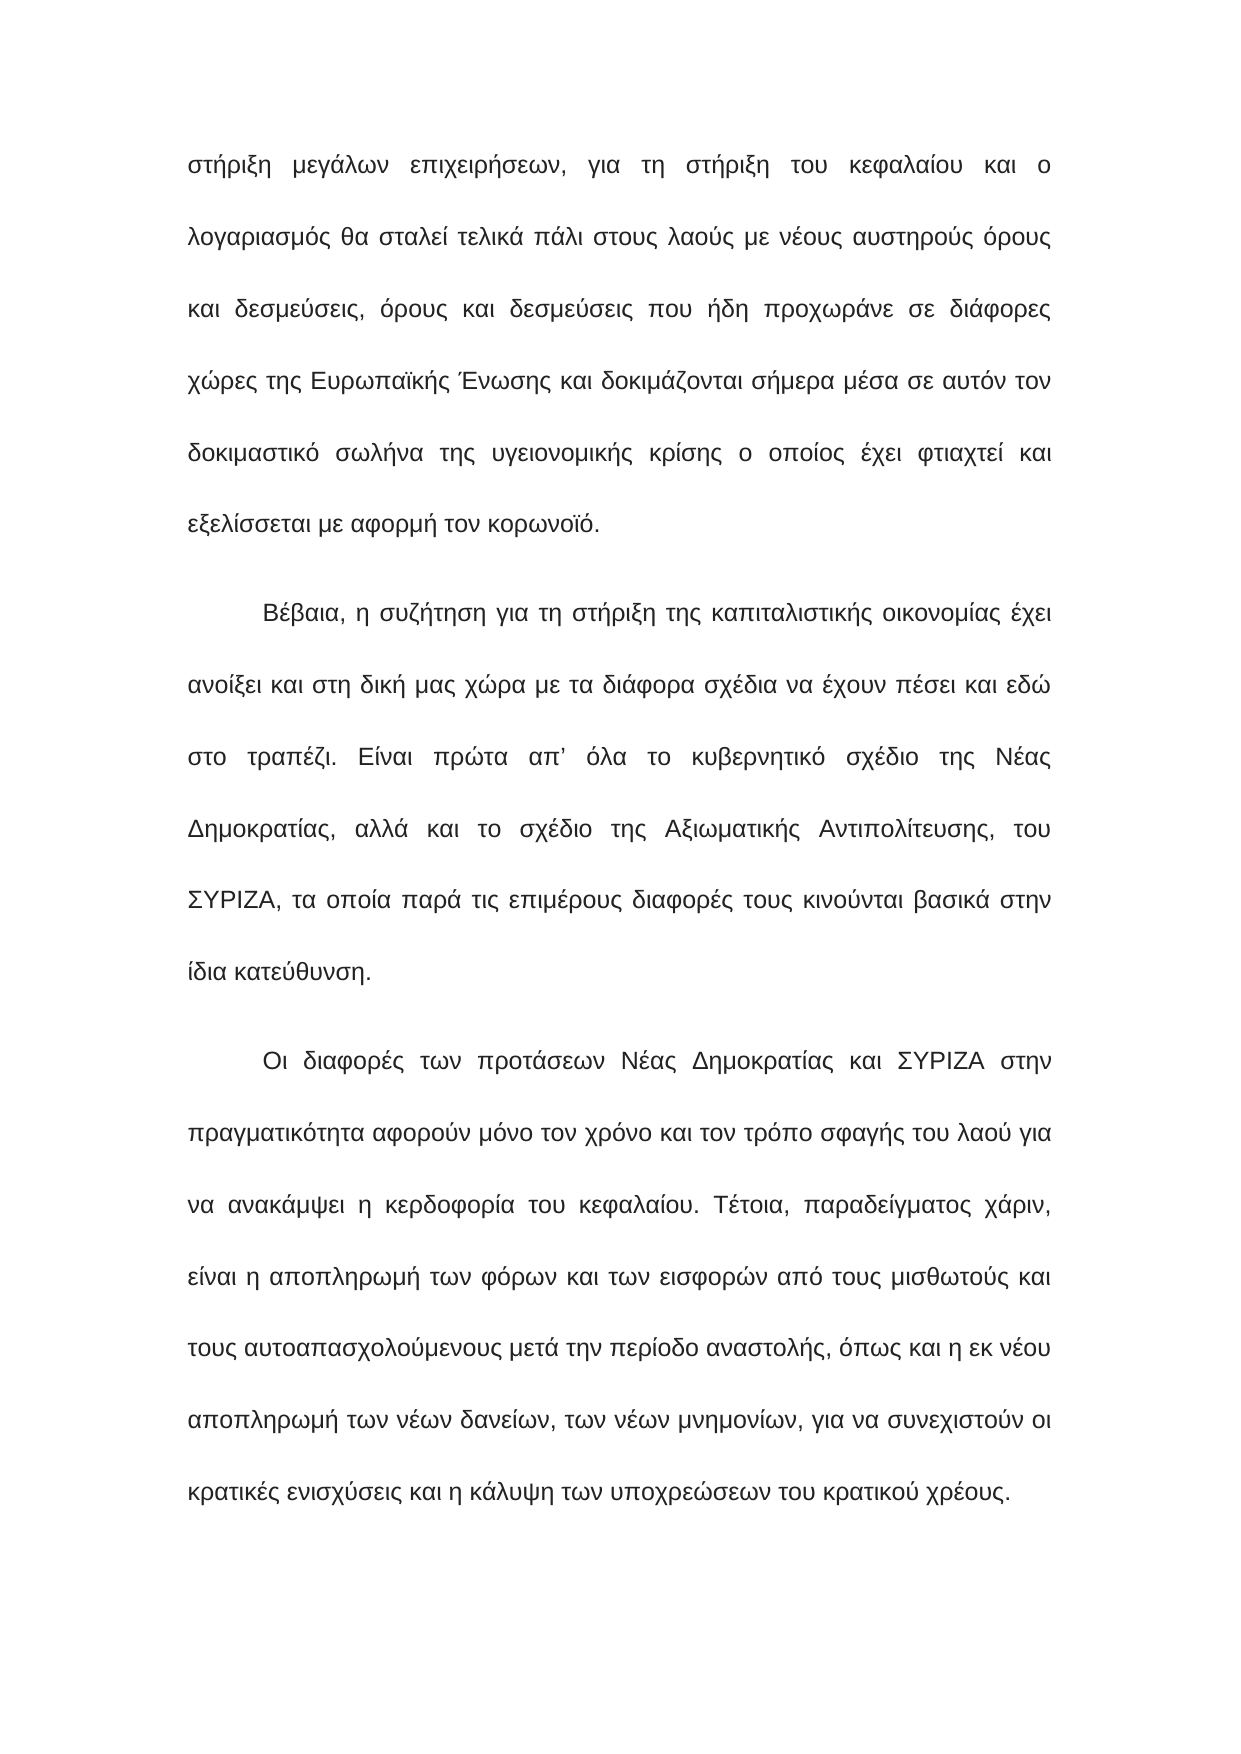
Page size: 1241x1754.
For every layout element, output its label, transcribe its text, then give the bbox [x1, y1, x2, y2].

text Οι διαφορές των προτάσεων Νέας Δημοκρατίας και ΣΥΡΙΖΑ στην πραγματικότητα αφορούν μόνο τον χρόνο και τον τρόπο σφαγής του λαού για να ανακάμψει η κερδοφορία του κεφαλαίου. Τέτοια, παραδείγματος χάριν, είναι η αποπληρωμή των φόρων και των εισφορών από τους μισθωτούς και τους αυτοαπασχολούμενους μετά την περίοδο αναστολής, όπως και η εκ νέου αποπληρωμή των νέων δανείων, των νέων μνημονίων, για να συνεχιστούν οι κρατικές ενισχύσεις και η κάλυψη των υποχρεώσεων του κρατικού χρέους. [187, 1201, 1053, 1343]
text Βέβαια, η συζήτηση για τη στήριξη της καπιταλιστικής οικονομίας έχει ανοίξει και στη δική μας χώρα με τα διάφορα σχέδια να έχουν πέσει και εδώ στο τραπέζι. Είναι πρώτα απ’ όλα το κυβερνητικό σχέδιο της Νέας Δημοκρατίας, αλλά και το σχέδιο της Αξιωματικής Αντιπολίτευσης, του ΣΥΡΙΖΑ, τα οποία παρά τις επιμέρους διαφορές τους κινούνται βασικά στην ίδια κατεύθυνση. [187, 598, 1053, 986]
text Οι διαφορές των προτάσεων Νέας Δημοκρατίας και ΣΥΡΙΖΑ στην πραγματικότητα αφορούν μόνο τον χρόνο και τον τρόπο σφαγής του λαού για να ανακάμψει η κερδοφορία του κεφαλαίου. Τέτοια, παραδείγματος χάριν, είναι η αποπληρωμή των φόρων και των εισφορών από τους μισθωτούς και τους αυτοαπασχολούμενους μετά την περίοδο αναστολής, όπως και η εκ νέου αποπληρωμή των νέων δανείων, των νέων μνημονίων, για να συνεχιστούν οι κρατικές ενισχύσεις και η κάλυψη των υποχρεώσεων του κρατικού χρέους. [187, 1046, 1053, 1200]
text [187, 150, 1053, 244]
text Οι διαφορές των προτάσεων Νέας Δημοκρατίας και ΣΥΡΙΖΑ στην πραγματικότητα αφορούν μόνο τον χρόνο και τον τρόπο σφαγής του λαού για να ανακάμψει η κερδοφορία του κεφαλαίου. Τέτοια, παραδείγματος χάριν, είναι η αποπληρωμή των φόρων και των εισφορών από τους μισθωτούς και τους αυτοαπασχολούμενους μετά την περίοδο αναστολής, όπως και η εκ νέου αποπληρωμή των νέων δανείων, των νέων μνημονίων, για να συνεχιστούν οι κρατικές ενισχύσεις και η κάλυψη των υποχρεώσεων του κρατικού χρέους. [187, 1345, 1053, 1506]
